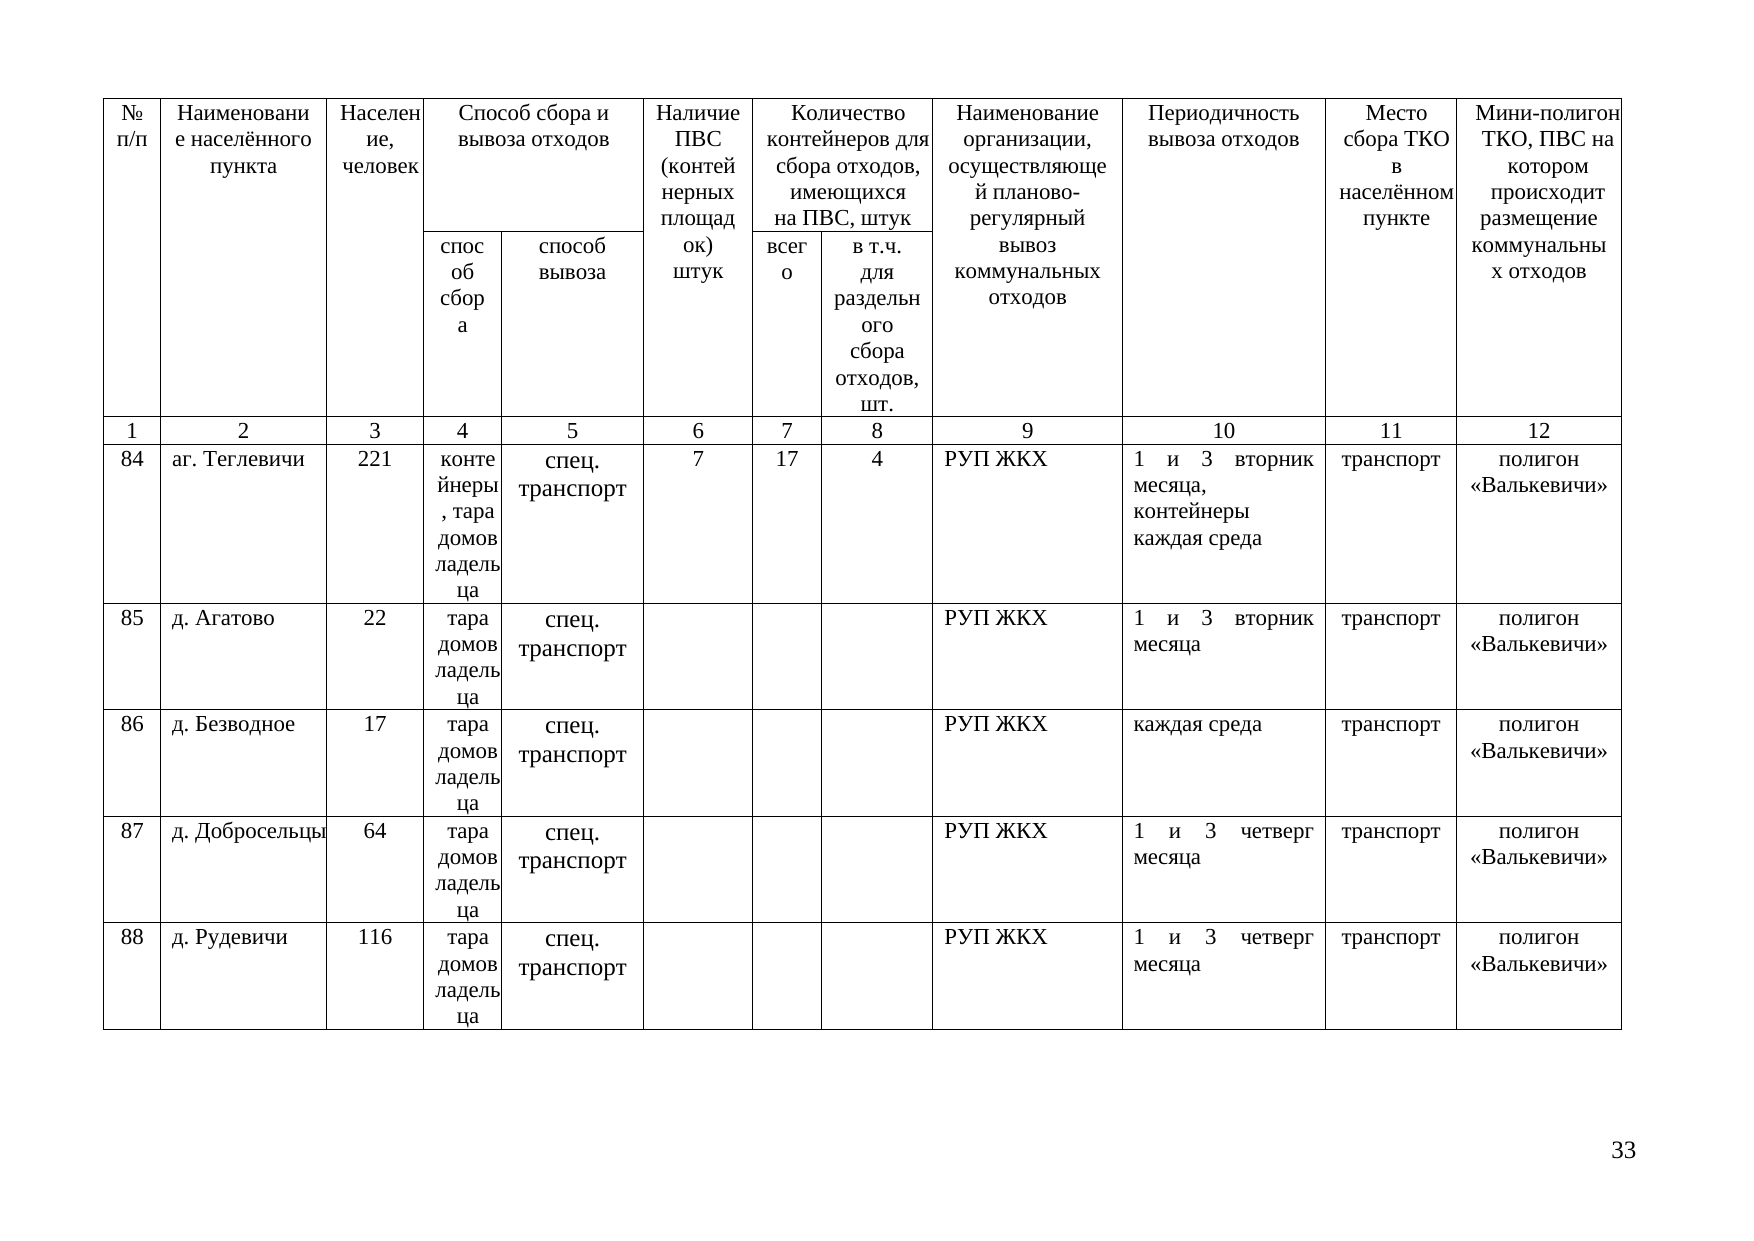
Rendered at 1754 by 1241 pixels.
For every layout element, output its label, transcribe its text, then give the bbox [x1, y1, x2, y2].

table_cell РУП ЖКХ [933, 445, 1122, 603]
table_cell 11 [1326, 417, 1456, 444]
table_cell 3 [327, 417, 423, 444]
table_cell 12 [1457, 417, 1621, 444]
table_cell 86 [104, 710, 160, 816]
table_cell РУП ЖКХ [933, 604, 1122, 709]
table_cell спец. транспорт [502, 923, 643, 1029]
table_cell 1 и 3 четверг месяца [1123, 817, 1325, 922]
table_cell каждая среда [1123, 710, 1325, 816]
table_header Мини-полигон ТКО, ПВС на котором происходит размещение коммунальных отходов [1457, 99, 1621, 416]
table_cell полигон «Валькевичи» [1457, 923, 1621, 1029]
table_cell 87 [104, 817, 160, 922]
table_cell аг. Теглевичи [161, 445, 326, 603]
table_cell РУП ЖКХ [933, 817, 1122, 922]
table_cell 7 [753, 417, 821, 444]
table_cell 221 [327, 445, 423, 603]
table_cell [644, 923, 752, 1029]
table_header Количество контейнеров для сбора отходов, имеющихся на ПВС, штук [753, 99, 932, 231]
table_cell [822, 604, 932, 709]
table_cell 2 [161, 417, 326, 444]
table_cell д. Добросельцы [161, 817, 326, 922]
table_cell в т.ч. для раздельного сбора отходов, шт. [822, 232, 932, 416]
table_cell 10 [1123, 417, 1325, 444]
table_cell 17 [753, 445, 821, 603]
table_cell 1 и 3 четверг месяца [1123, 923, 1325, 1029]
table_cell полигон «Валькевичи» [1457, 604, 1621, 709]
table_cell 116 [327, 923, 423, 1029]
table_header Население, человек [327, 99, 423, 416]
table_cell спец. транспорт [502, 817, 643, 922]
table_cell спец. транспорт [502, 710, 643, 816]
table_cell тара домовладельца [424, 923, 501, 1029]
table_header Наличие ПВС (контейнерных площадок) штук [644, 99, 752, 416]
table_cell [822, 710, 932, 816]
table_cell 8 [822, 417, 932, 444]
table_header Наименование организации, осуществляющей планово-регулярный вывоз коммунальных отходов [933, 99, 1122, 416]
table_cell транспорт [1326, 923, 1456, 1029]
table_cell 9 [933, 417, 1122, 444]
table_cell спец. транспорт [502, 604, 643, 709]
table_cell тара домовладельца [424, 604, 501, 709]
table_cell 85 [104, 604, 160, 709]
table_cell 4 [424, 417, 501, 444]
table_cell транспорт [1326, 604, 1456, 709]
table_cell РУП ЖКХ [933, 923, 1122, 1029]
table_cell 84 [104, 445, 160, 603]
table_cell 64 [327, 817, 423, 922]
table_cell полигон «Валькевичи» [1457, 445, 1621, 603]
table_header № п/п [104, 99, 160, 416]
table_cell транспорт [1326, 817, 1456, 922]
table_cell способ вывоза [502, 232, 643, 416]
table_cell спец. транспорт [502, 445, 643, 603]
table_cell 88 [104, 923, 160, 1029]
table_cell всего [753, 232, 821, 416]
table_cell д. Агатово [161, 604, 326, 709]
table_cell транспорт [1326, 445, 1456, 603]
table_cell 5 [502, 417, 643, 444]
table_cell [822, 817, 932, 922]
table_cell 1 [104, 417, 160, 444]
table_cell транспорт [1326, 710, 1456, 816]
table_cell 1 и 3 вторник месяца, контейнеры каждая среда [1123, 445, 1325, 603]
table_cell 22 [327, 604, 423, 709]
table_cell [822, 923, 932, 1029]
table_cell 4 [822, 445, 932, 603]
table_cell [753, 923, 821, 1029]
table_header Способ сбора и вывоза отходов [424, 99, 643, 231]
table_cell контейнеры, тара домовладельца [424, 445, 501, 603]
table_cell РУП ЖКХ [933, 710, 1122, 816]
table_cell [644, 604, 752, 709]
table_cell д. Безводное [161, 710, 326, 816]
table_cell тара домовладельца [424, 817, 501, 922]
table_cell полигон «Валькевичи» [1457, 710, 1621, 816]
table_cell [753, 817, 821, 922]
table_cell 1 и 3 вторник месяца [1123, 604, 1325, 709]
table_cell [753, 710, 821, 816]
table_header Наименование населённого пункта [161, 99, 326, 416]
table_header Периодичность вывоза отходов [1123, 99, 1325, 416]
table_cell [753, 604, 821, 709]
table_cell [644, 817, 752, 922]
table_cell тара домовладельца [424, 710, 501, 816]
table_cell 6 [644, 417, 752, 444]
table_header Место сбора ТКО в населённом пункте [1326, 99, 1456, 416]
table_cell 7 [644, 445, 752, 603]
table_cell полигон «Валькевичи» [1457, 817, 1621, 922]
table_cell 17 [327, 710, 423, 816]
table_cell д. Рудевичи [161, 923, 326, 1029]
table_cell способ сбора [424, 232, 501, 416]
table_cell [644, 710, 752, 816]
